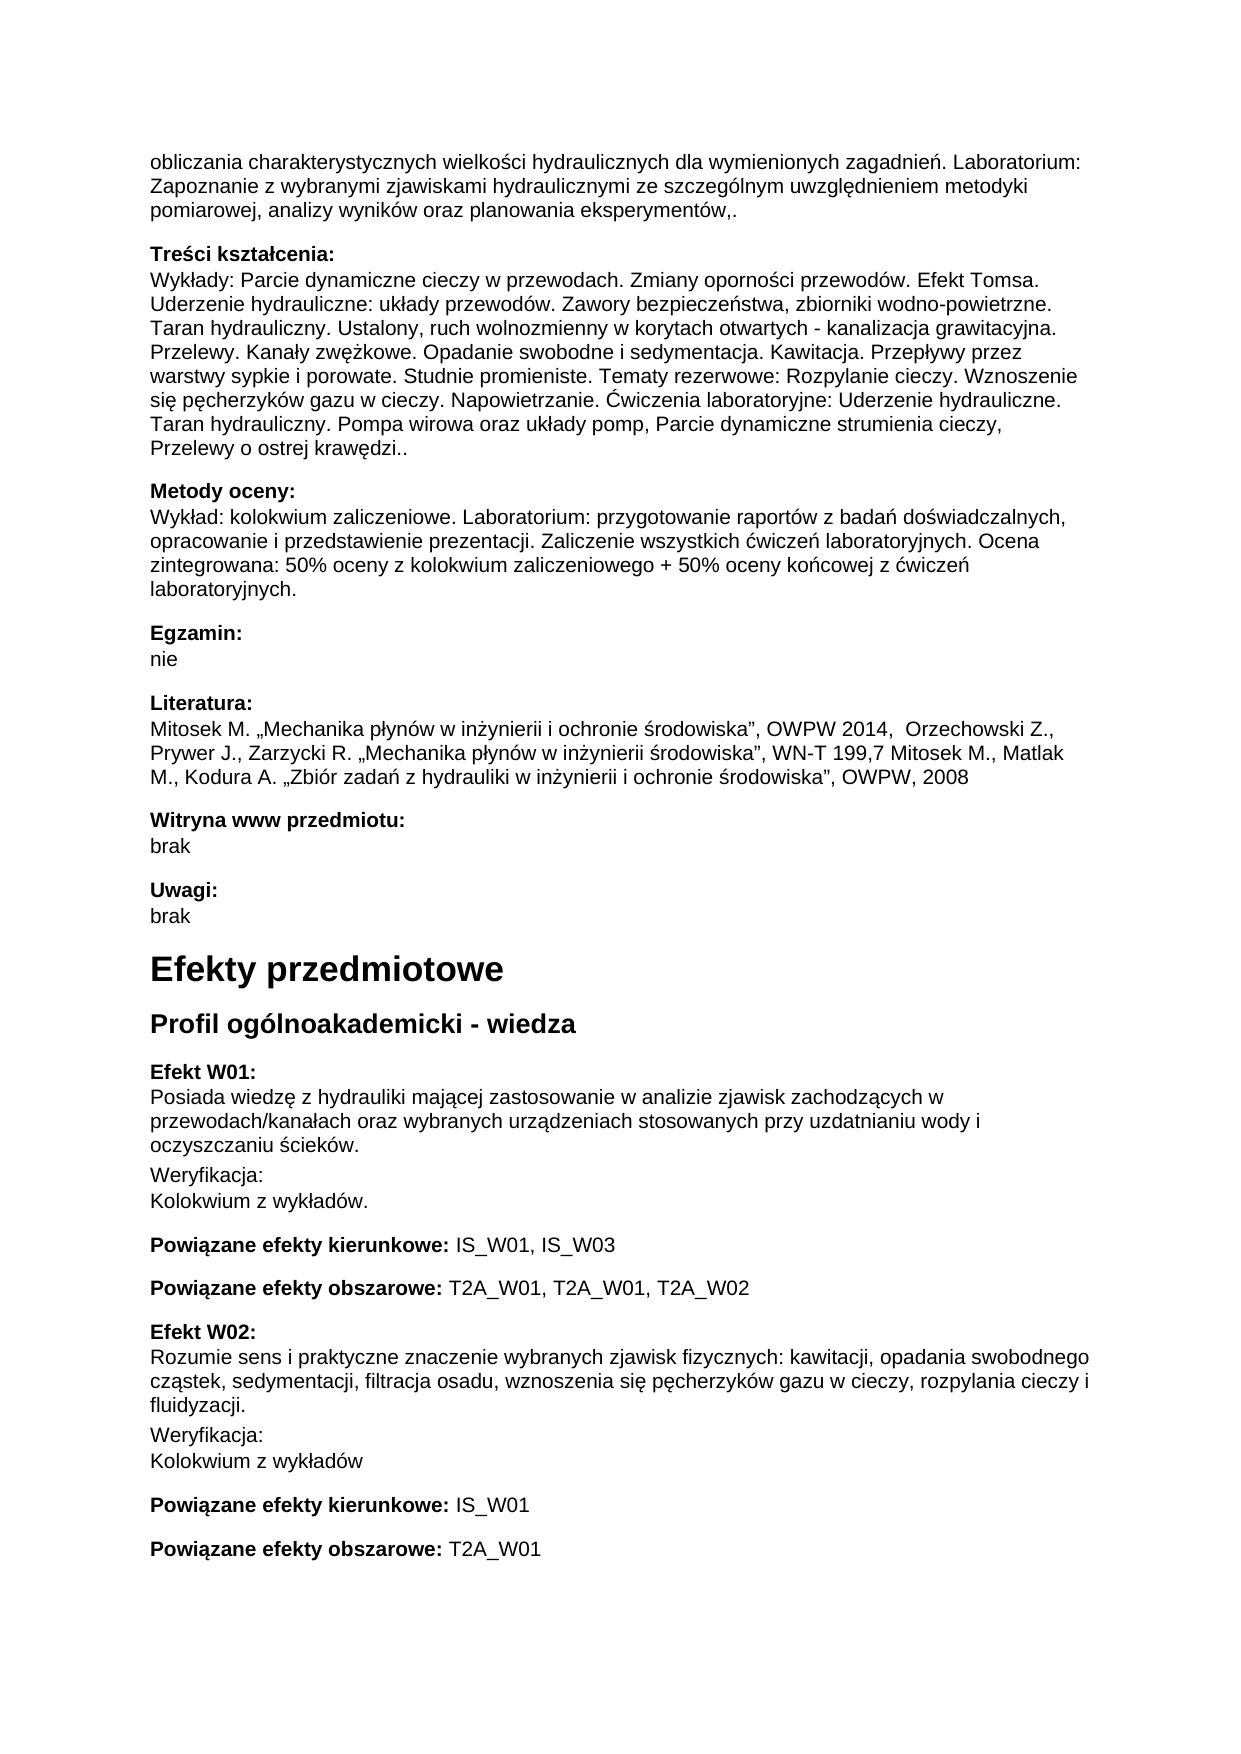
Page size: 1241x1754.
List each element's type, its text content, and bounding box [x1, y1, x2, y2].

text Weryfikacja: [150, 1423, 1090, 1447]
text Treści kształcenia: [150, 242, 1090, 266]
text Efekt W01: [150, 1059, 1090, 1083]
text brak [150, 904, 1090, 928]
text Weryfikacja: [150, 1163, 1090, 1187]
text Literatura: [150, 691, 1090, 714]
text Wykłady: Parcie dynamiczne cieczy w przewodach. Zmiany oporności przewodów. Efekt Tomsa. Uderzenie hydrauliczne: układy przewodów. Zawory bezpieczeństwa, zbiorniki wodno-powietrzne. Taran hydrauliczny. Ustalony, ruch wolnozmienny w korytach otwartych - kanalizacja grawitacyjna. Przelewy. Kanały zwężkowe. Opadanie swobodne i sedymentacja. Kawitacja. Przepływy przez warstwy sypkie i porowate. Studnie promieniste. Tematy rezerwowe: Rozpylanie cieczy. Wznoszenie się pęcherzyków gazu w cieczy. Napowietrzanie. Ćwiczenia laboratoryjne: Uderzenie hydrauliczne. Taran hydrauliczny. Pompa wirowa oraz układy pomp, Parcie dynamiczne strumienia cieczy, Przelewy o ostrej krawędzi.. [150, 268, 1090, 459]
text Wykład: kolokwium zaliczeniowe. Laboratorium: przygotowanie raportów z badań doświadczalnych, opracowanie i przedstawienie prezentacji. Zaliczenie wszystkich ćwiczeń laboratoryjnych. Ocena zintegrowana: 50% oceny z kolokwium zaliczeniowego + 50% oceny końcowej z ćwiczeń laboratoryjnych. [150, 505, 1090, 601]
text Kolokwium z wykładów. [150, 1189, 1090, 1213]
text Uwagi: [150, 878, 1090, 902]
text Powiązane efekty kierunkowe: IS_W01, IS_W03 [150, 1232, 1090, 1256]
text Powiązane efekty kierunkowe: IS_W01 [150, 1493, 1090, 1517]
text Rozumie sens i praktyczne znaczenie wybranych zjawisk fizycznych: kawitacji, opadania swobodnego cząstek, sedymentacji, filtracja osadu, wznoszenia się pęcherzyków gazu w cieczy, rozpylania cieczy i fluidyzacji. [150, 1345, 1090, 1417]
text Efekt W02: [150, 1320, 1090, 1344]
text Posiada wiedzę z hydrauliki mającej zastosowanie w analizie zjawisk zachodzących w przewodach/kanałach oraz wybranych urządzeniach stosowanych przy uzdatnianiu wody i oczyszczaniu ścieków. [150, 1084, 1090, 1156]
text Metody oceny: [150, 479, 1090, 503]
text Powiązane efekty obszarowe: T2A_W01 [150, 1537, 1090, 1561]
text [150, 150, 1090, 222]
text Powiązane efekty obszarowe: T2A_W01, T2A_W01, T2A_W02 [150, 1276, 1090, 1300]
text Mitosek M. „Mechanika płynów w inżynierii i ochronie środowiska”, OWPW 2014, Orzechowski Z., Prywer J., Zarzycki R. „Mechanika płynów w inżynierii środowiska”, WN-T 199,7 Mitosek M., Matlak M., Kodura A. „Zbiór zadań z hydrauliki w inżynierii i ochronie środowiska”, OWPW, 2008 [150, 717, 1090, 788]
text nie [150, 647, 1090, 671]
subtitle Efekty przedmiotowe [150, 948, 1090, 989]
subtitle Profil ogólnoakademicki - wiedza [150, 1008, 1090, 1040]
text Witryna www przedmiotu: [150, 808, 1090, 832]
text Egzamin: [150, 621, 1090, 645]
text brak [150, 834, 1090, 858]
text Kolokwium z wykładów [150, 1449, 1090, 1473]
